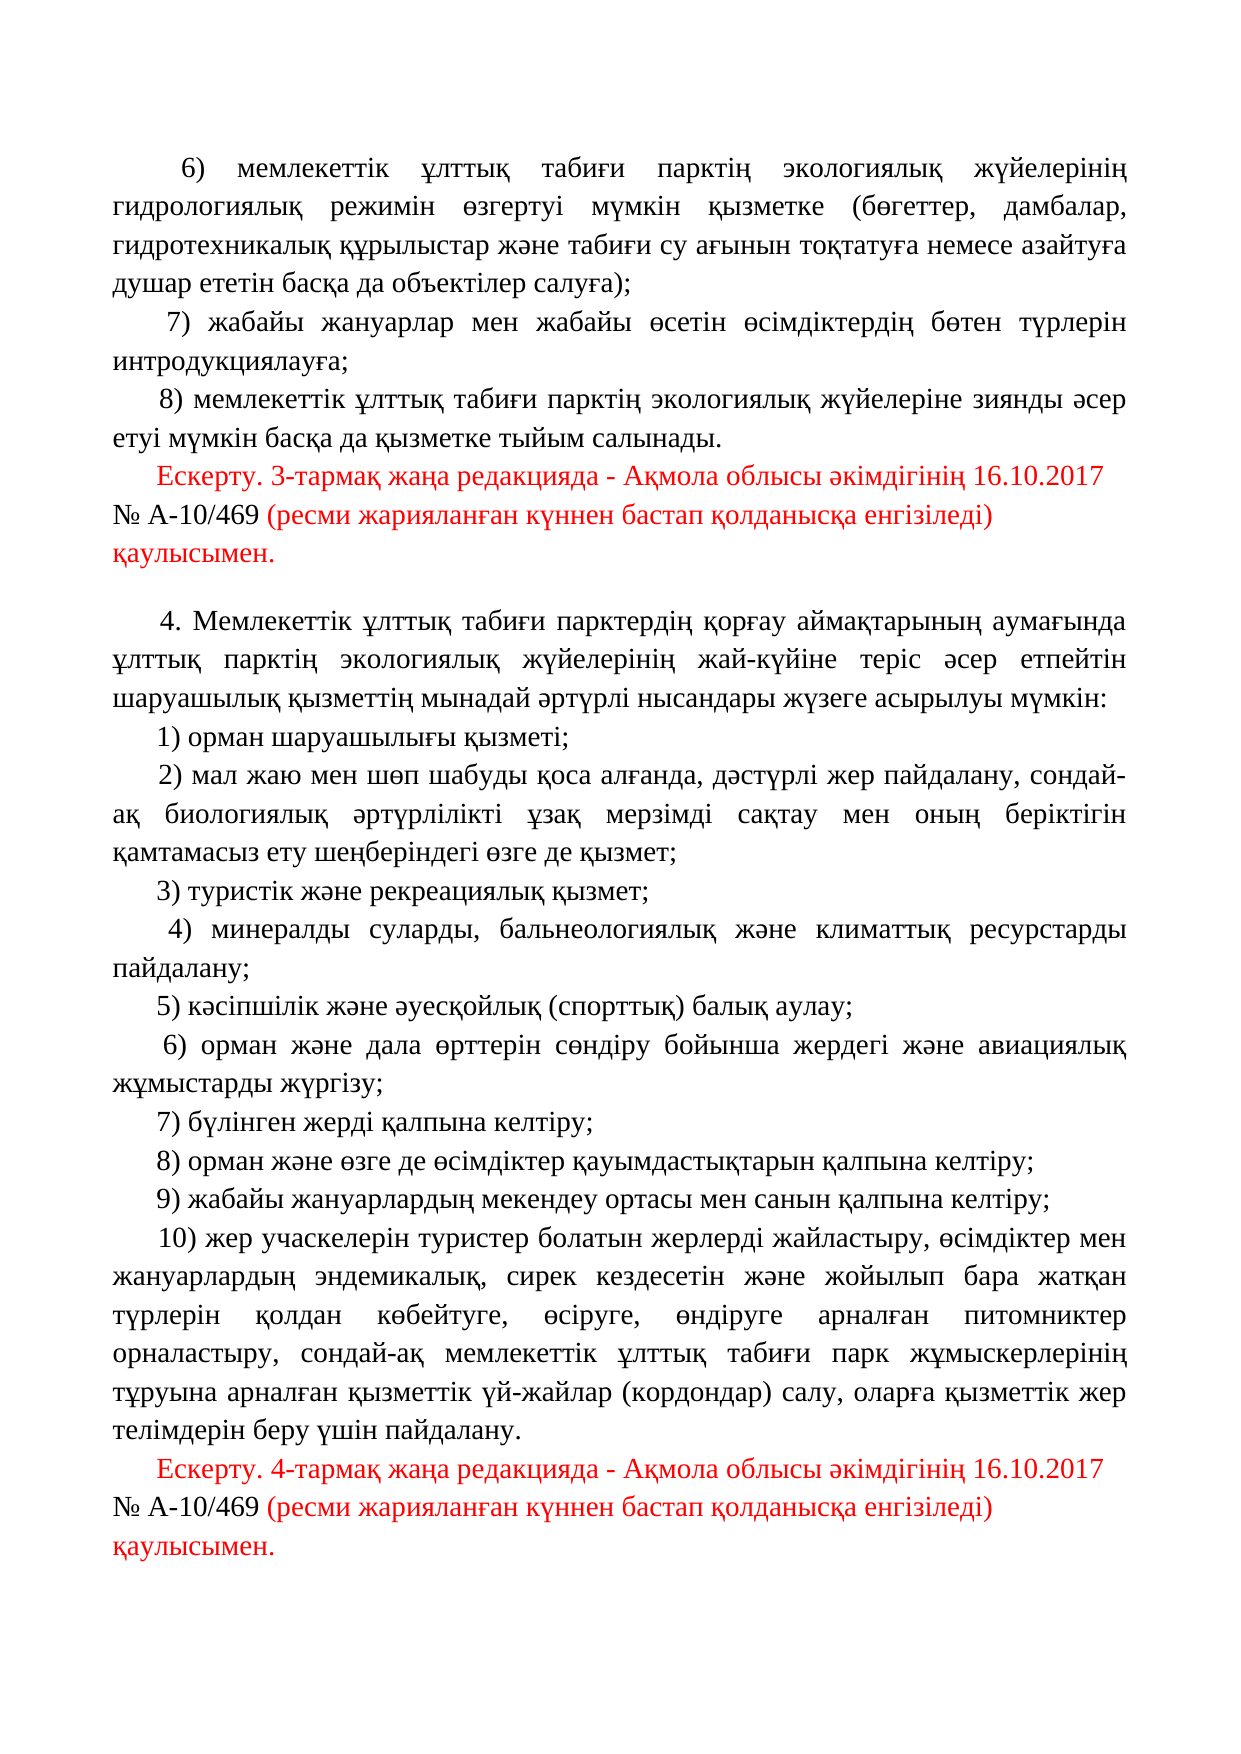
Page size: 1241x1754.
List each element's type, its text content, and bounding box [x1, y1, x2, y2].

text 4) минералды суларды, бальнеологиялық және климаттық ресурстарды пайдалану; [112, 911, 1128, 983]
text 8) орман және өзге де өсімдіктер қауымдастықтарын қалпына келтіру; [112, 1143, 1128, 1176]
text 2) мал жаю мен шөп шабуды қоса алғанда, дәстүрлі жер пайдалану, сондай-ақ биологиялық әртүрлілікті ұзақ мерзімді сақтау мен оның беріктігін қамтамасыз ету шеңберіндегі өзге де қызмет; [112, 757, 1128, 868]
text 3) туристік және рекреациялық қызмет; [112, 873, 1128, 906]
text 5) кәсіпшілік және әуесқойлық (спорттық) балық аулау; [112, 988, 1128, 1022]
text 1) орман шаруашылығы қызметі; [112, 719, 1128, 752]
text 8) мемлекеттік ұлттық табиғи парктің экологиялық жүйелеріне зиянды әсер етуі мүмкін басқа да қызметке тыйым салынады. [112, 381, 1128, 453]
text 10) жер учаскелерін туристер болатын жерлерді жайластыру, өсімдіктер мен жануарлардың эндемикалық, сирек кездесетін және жойылып бара жатқан түрлерін қолдан көбейтуге, өсіруге, өндіруге арналған питомниктер орналастыру, сондай-ақ мемлекеттік ұлттық табиғи парк жұмыскерлерінің тұруына арналған қызметтік үй-жайлар (кордондар) салу, оларға қызметтік жер телімдерін беру үшін пайдалану. [112, 1220, 1128, 1446]
text 4. Мемлекеттік ұлттық табиғи парктердің қорғау аймақтарының аумағында ұлттық парктің экологиялық жүйелерінің жай-күйіне теріс әсер етпейтін шаруашылық қызметтің мынадай әртүрлі нысандары жүзеге асырылуы мүмкін: [112, 603, 1128, 714]
text Ескерту. 3-тармақ жаңа редакцияда - Ақмола облысы әкімдігінің 16.10.2017 № А-10/469 (ресми жарияланған күннен бастап қолданысқа енгізіледі) қаулысымен. [112, 458, 1128, 599]
text 6) мемлекеттік ұлттық табиғи парктің экологиялық жүйелерінің гидрологиялық режимін өзгертуі мүмкін қызметке (бөгеттер, дамбалар, гидротехникалық құрылыстар және табиғи су ағынын тоқтатуға немесе азайтуға душар ететін басқа да объектілер салуға); [112, 150, 1128, 299]
text 7) жабайы жануарлар мен жабайы өсетін өсімдіктердің бөтен түрлерін интродукциялауға; [112, 304, 1128, 376]
text 9) жабайы жануарлардың мекендеу ортасы мен санын қалпына келтіру; [112, 1181, 1128, 1215]
text Ескерту. 4-тармақ жаңа редакцияда - Ақмола облысы әкімдігінің 16.10.2017 № А-10/469 (ресми жарияланған күннен бастап қолданысқа енгізіледі) қаулысымен. [112, 1451, 1128, 1592]
text 7) бүлінген жерді қалпына келтіру; [112, 1104, 1128, 1138]
text 6) орман және дала өрттерін сөндіру бойынша жердегі және авиациялық жұмыстарды жүргізу; [112, 1027, 1128, 1099]
